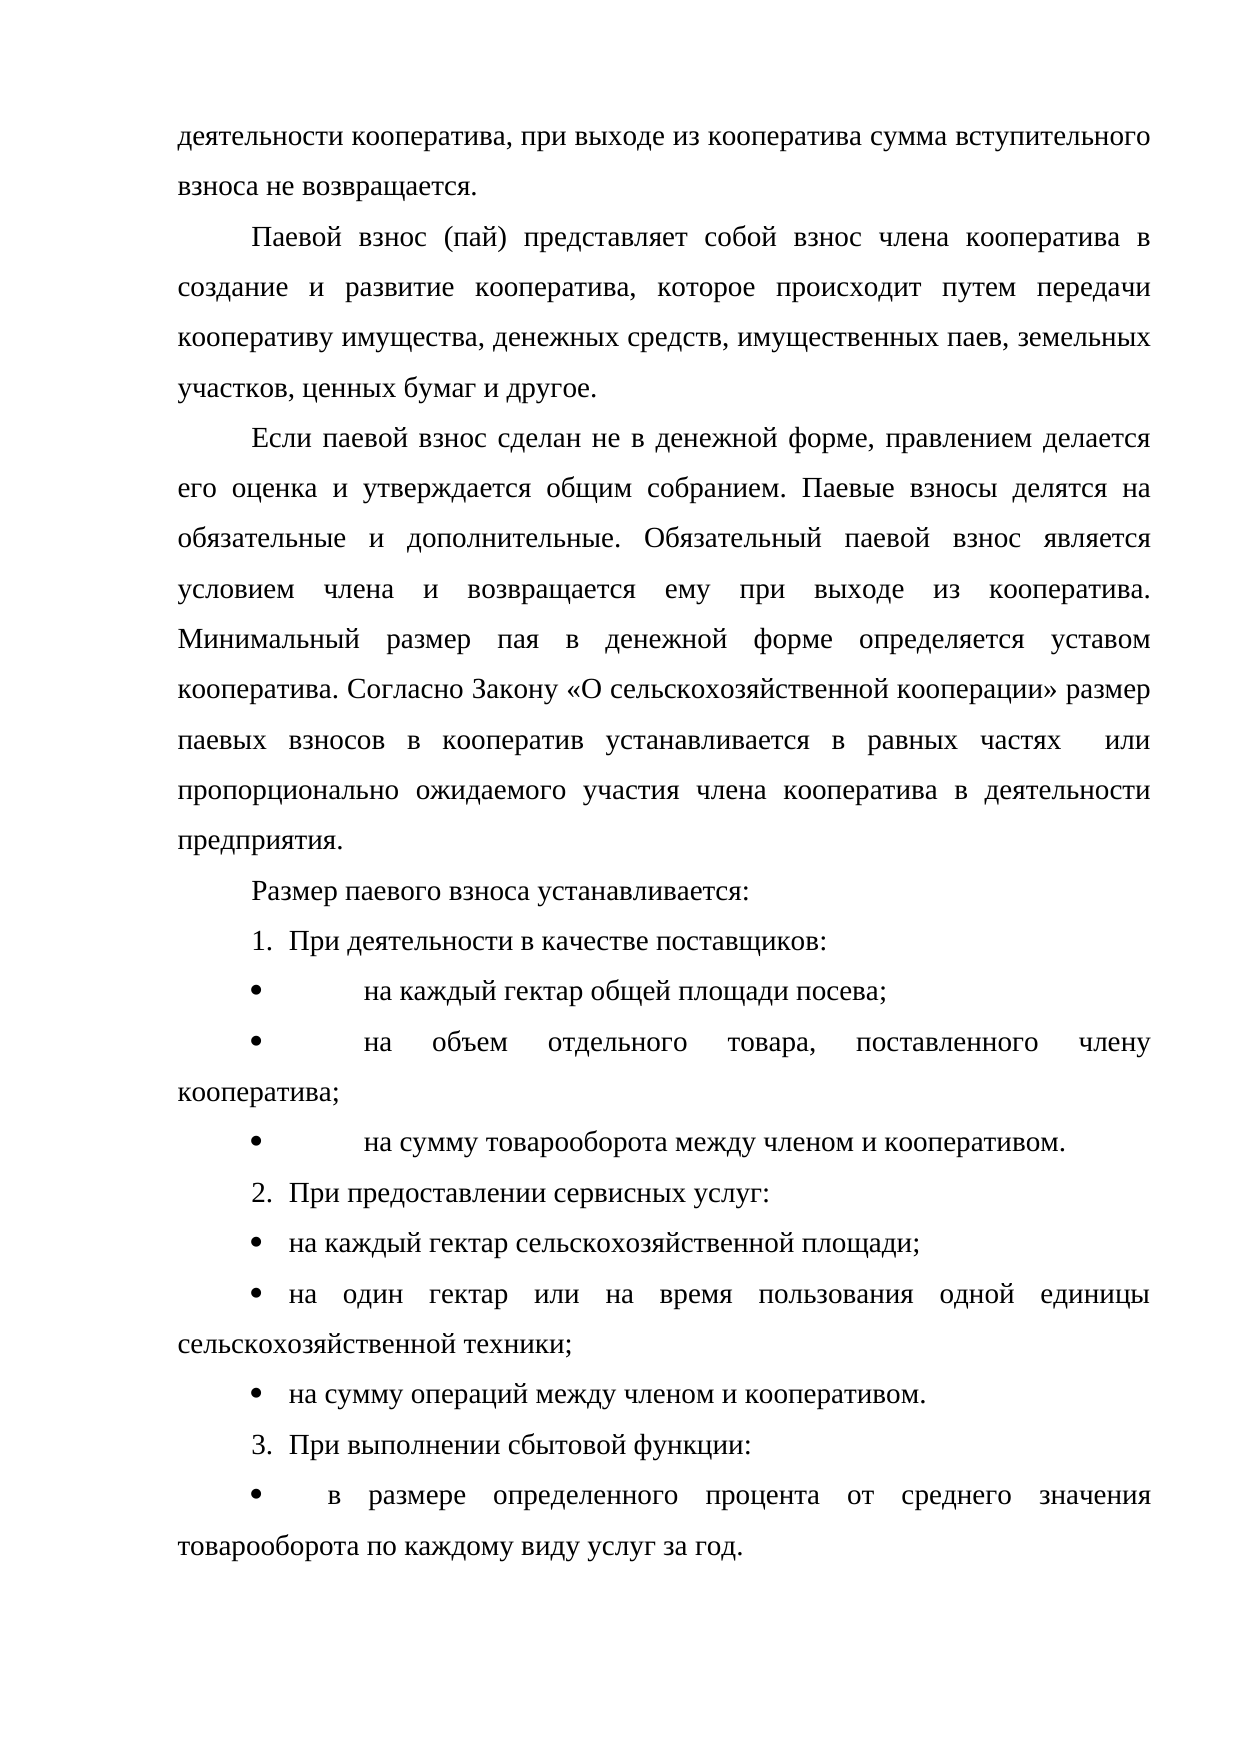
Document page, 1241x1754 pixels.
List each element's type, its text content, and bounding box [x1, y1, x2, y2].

list При выполнении сбытовой функции: [177, 1427, 1152, 1460]
text Паевой взнос (пай) представляет собой взнос члена кооператива в создание и развитие кооператива, которое происходит путем передачи кооперативу имущества, денежных средств, имущественных паев, земельных участков, ценных бумаг и другое. [177, 219, 1152, 403]
list При деятельности в качестве поставщиков: [177, 923, 1152, 957]
list на один гектар или на время пользования одной единицы сельскохозяйственной техники; [177, 1276, 1152, 1360]
list на каждый гектар сельскохозяйственной площади; [177, 1225, 1152, 1259]
list При предоставлении сервисных услуг: [177, 1175, 1152, 1208]
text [177, 118, 1152, 202]
list на сумму товарооборота между членом и кооперативом. [177, 1124, 1152, 1158]
list в размере определенного процента от среднего значения товарооборота по каждому виду услуг за год. [177, 1477, 1152, 1561]
list на каждый гектар общей площади посева; [177, 973, 1152, 1007]
text Если паевой взнос сделан не в денежной форме, правлением делается его оценка и утверждается общим собранием. Паевые взносы делятся на обязательные и дополнительные. Обязательный паевой взнос является условием члена и возвращается ему при выходе из кооператива. Минимальный размер пая в денежной форме определяется уставом кооператива. Согласно Закону «О сельскохозяйственной кооперации» размер паевых взносов в кооператив устанавливается в равных частях или пропорционально ожидаемого участия члена кооператива в деятельности предприятия. [177, 420, 1152, 856]
list на объем отдельного товара, поставленного члену кооператива; [177, 1024, 1152, 1108]
list на сумму операций между членом и кооперативом. [177, 1376, 1152, 1410]
text Размер паевого взноса устанавливается: [177, 873, 1152, 906]
